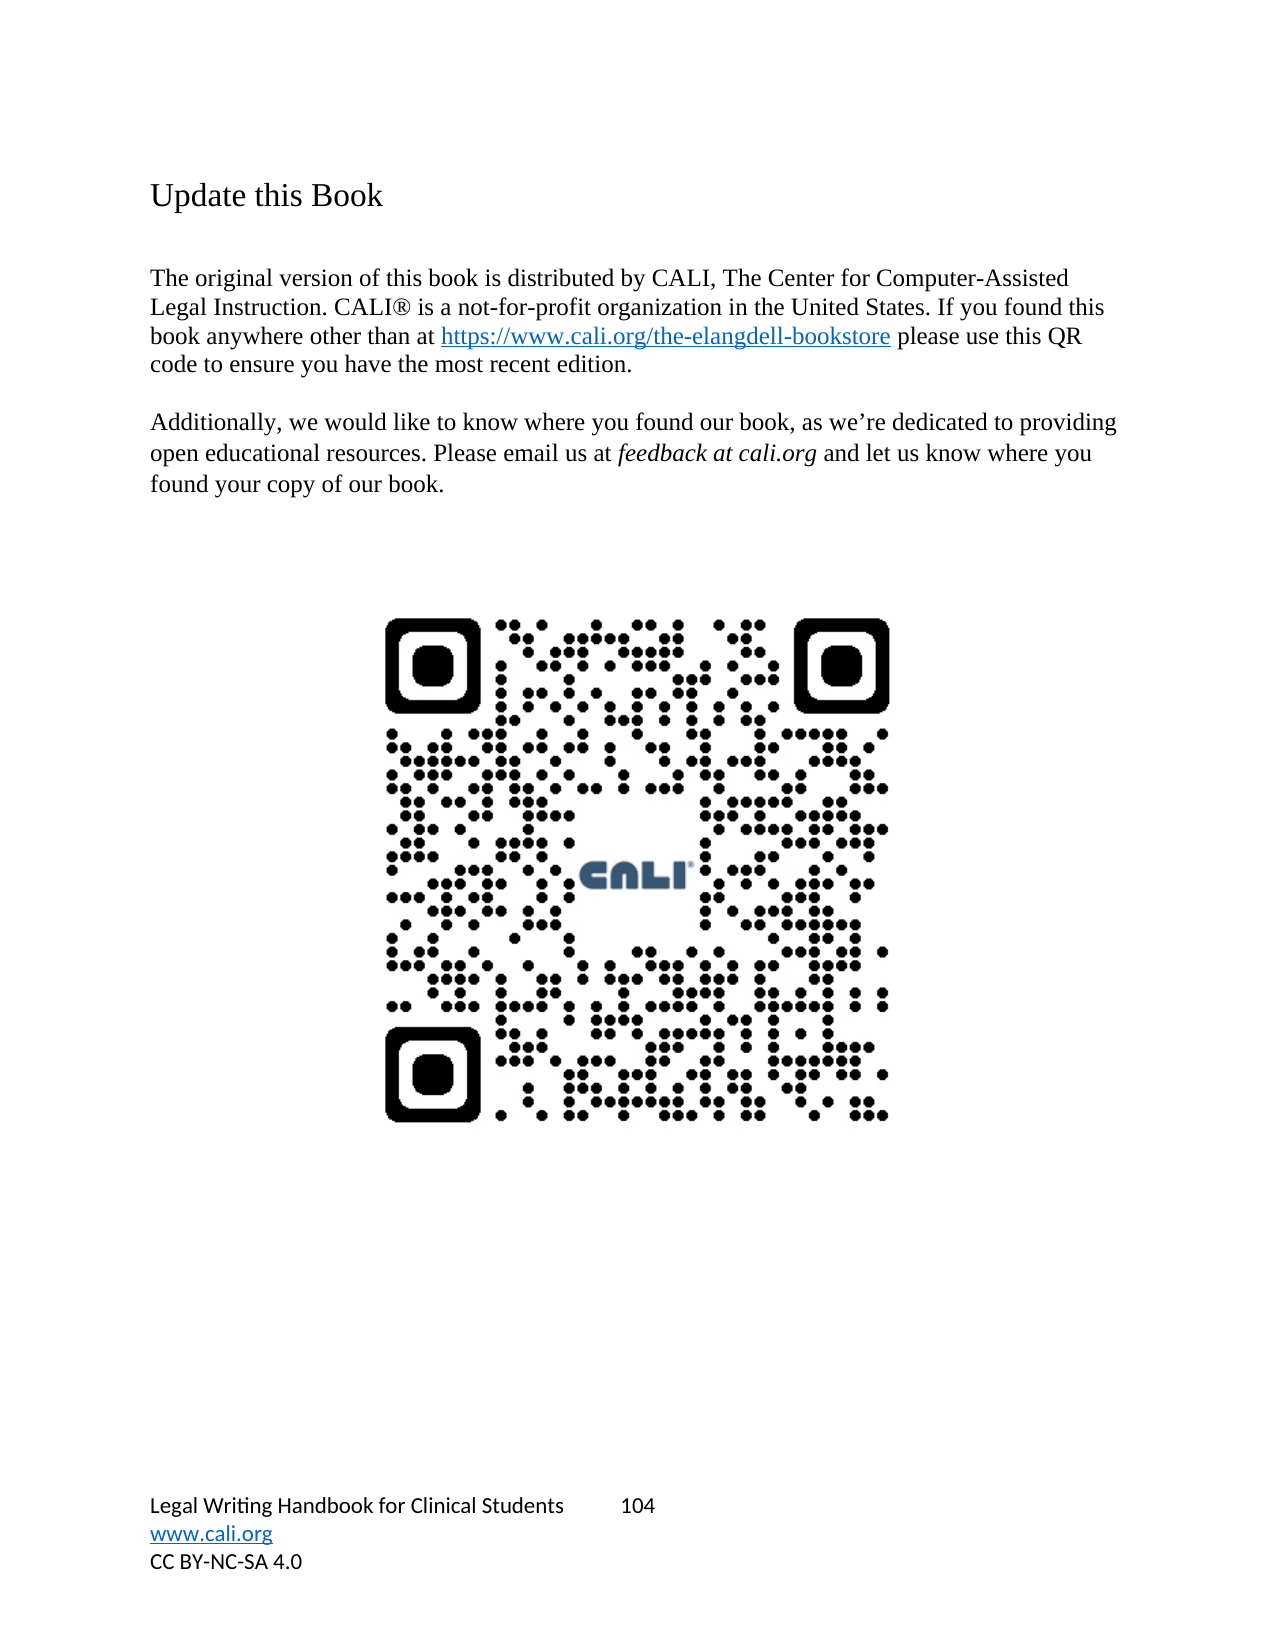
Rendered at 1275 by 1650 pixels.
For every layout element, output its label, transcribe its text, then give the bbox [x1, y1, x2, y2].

subtitle Update this Book [150, 175, 1125, 213]
picture [331, 564, 944, 1177]
text Additionally, we would like to know where you found our book, as we’re dedicated to providing open educational resources. Please email us at feedback at cali.org and let us know where you found your copy of our book. [150, 407, 1125, 498]
text The original version of this book is distributed by CALI, The Center for Computer-Assisted Legal Instruction. CALI® is a not-for-profit organization in the United States. If you found this book anywhere other than at https://www.cali.org/the-elangdell-bookstore please use this QR code to ensure you have the most recent edition. [150, 263, 1125, 378]
